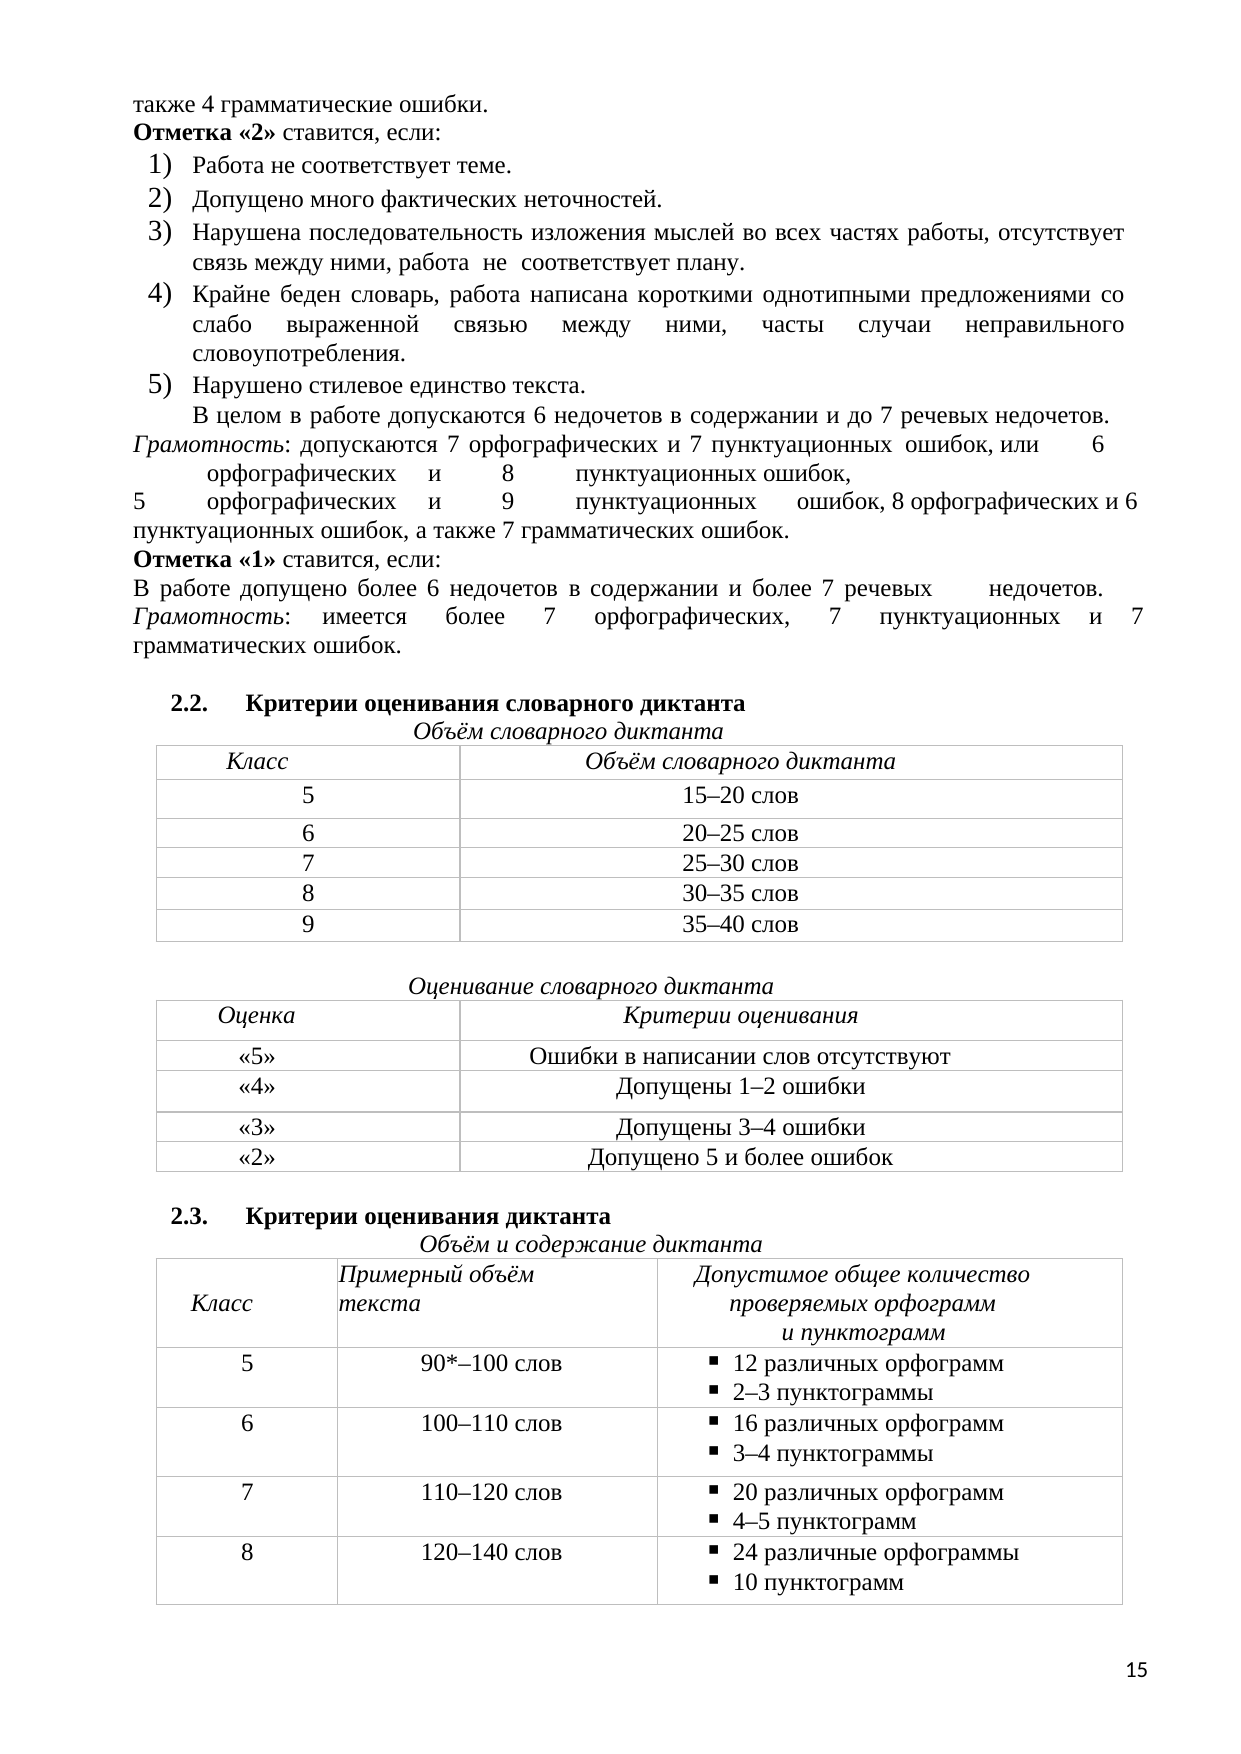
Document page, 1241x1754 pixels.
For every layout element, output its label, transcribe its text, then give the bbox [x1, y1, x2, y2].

table_cell Допущены 3–4 ошибки [461, 1113, 1122, 1141]
table_header Допустимое общее количество проверяемых орфограмм и пунктограмм [658, 1259, 1122, 1347]
table_cell «3» [157, 1113, 459, 1141]
list Допущено много фактических неточностей. [148, 180, 1152, 213]
table_cell 9 [157, 910, 459, 941]
list Нарушено стилевое единство текста. [148, 367, 1152, 400]
table_cell 24 различные орфограммы 10 пунктограмм [658, 1537, 1122, 1604]
table_header Примерный объём текста [338, 1259, 657, 1347]
table_header Критерии оценивания [461, 1001, 1122, 1040]
text Объём словарного диктанта [133, 716, 1003, 745]
list Критерии оценивания словарного диктанта [170, 688, 1124, 716]
table_cell 6 [157, 819, 459, 847]
table_cell 12 различных орфограмм 2–3 пунктограммы [658, 1348, 1122, 1407]
list Нарушена последовательность изложения мыслей во всех частях работы, отсутствует связь между ними, работа не соответствует плану. [148, 213, 1124, 276]
list Работа не соответствует теме. [148, 146, 1152, 180]
text Грамотность: имеется более 7 орфографических, 7 пунктуационных и 7 грамматических ошибок. [133, 601, 1144, 659]
text 5 орфографических и 9 пунктуационных ошибок, 8 орфографических и 6 пунктуационных ошибок, а также 7 грамматических ошибок. [133, 486, 1152, 544]
table_cell 20–25 слов [461, 819, 1122, 847]
table_cell «2» [157, 1142, 459, 1171]
table_cell 20 различных орфограмм 4–5 пунктограмм [658, 1477, 1122, 1536]
text Объём и содержание диктанта [133, 1229, 1049, 1258]
table_cell 6 [157, 1408, 337, 1476]
table_cell 25–30 слов [461, 848, 1122, 877]
text Отметка «1» ставится, если: [133, 544, 1152, 573]
table_cell Допущены 1–2 ошибки [461, 1071, 1122, 1111]
text Отметка «2» ставится, если: [133, 117, 1152, 146]
table_cell Ошибки в написании слов отсутствуют [461, 1041, 1122, 1070]
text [133, 89, 1152, 117]
table_cell 30–35 слов [461, 878, 1122, 908]
table_cell 16 различных орфограмм 3–4 пунктограммы [658, 1408, 1122, 1476]
text В работе допущено более 6 недочетов в содержании и более 7 речевых недочетов. [133, 573, 1152, 601]
table_cell 5 [157, 1348, 337, 1407]
table_cell «5» [157, 1041, 459, 1070]
text В целом в работе допускаются 6 недочетов в содержании и до 7 речевых недочетов. [133, 400, 1152, 429]
table_cell 90*–100 слов [338, 1348, 657, 1407]
list Критерии оценивания диктанта [170, 1201, 1124, 1229]
table_cell Допущено 5 и более ошибок [461, 1142, 1122, 1171]
table_cell 35–40 слов [461, 910, 1122, 941]
table_cell 8 [157, 878, 459, 908]
table_cell 7 [157, 848, 459, 877]
table_cell 7 [157, 1477, 337, 1536]
table_cell «4» [157, 1071, 459, 1111]
table_header Класс [157, 1259, 337, 1347]
table_cell 100–110 слов [338, 1408, 657, 1476]
table_cell 5 [157, 780, 459, 817]
table_header Оценка [157, 1001, 459, 1040]
table_cell 110–120 слов [338, 1477, 657, 1536]
text Грамотность: допускаются 7 орфографических и 7 пунктуационных ошибок, или 6 орфографических и 8 пунктуационных ошибок, [133, 429, 1152, 486]
table_cell 8 [157, 1537, 337, 1604]
table_header Класс [157, 746, 459, 779]
table_cell 120–140 слов [338, 1537, 657, 1604]
table_header Объём словарного диктанта [461, 746, 1122, 779]
table_cell 15–20 слов [461, 780, 1122, 817]
text Оценивание словарного диктанта [133, 971, 1049, 999]
list Крайне беден словарь, работа написана короткими однотипными предложениями со слабо выраженной связью между ними, часты случаи неправильного словоупотребления. [148, 276, 1125, 367]
